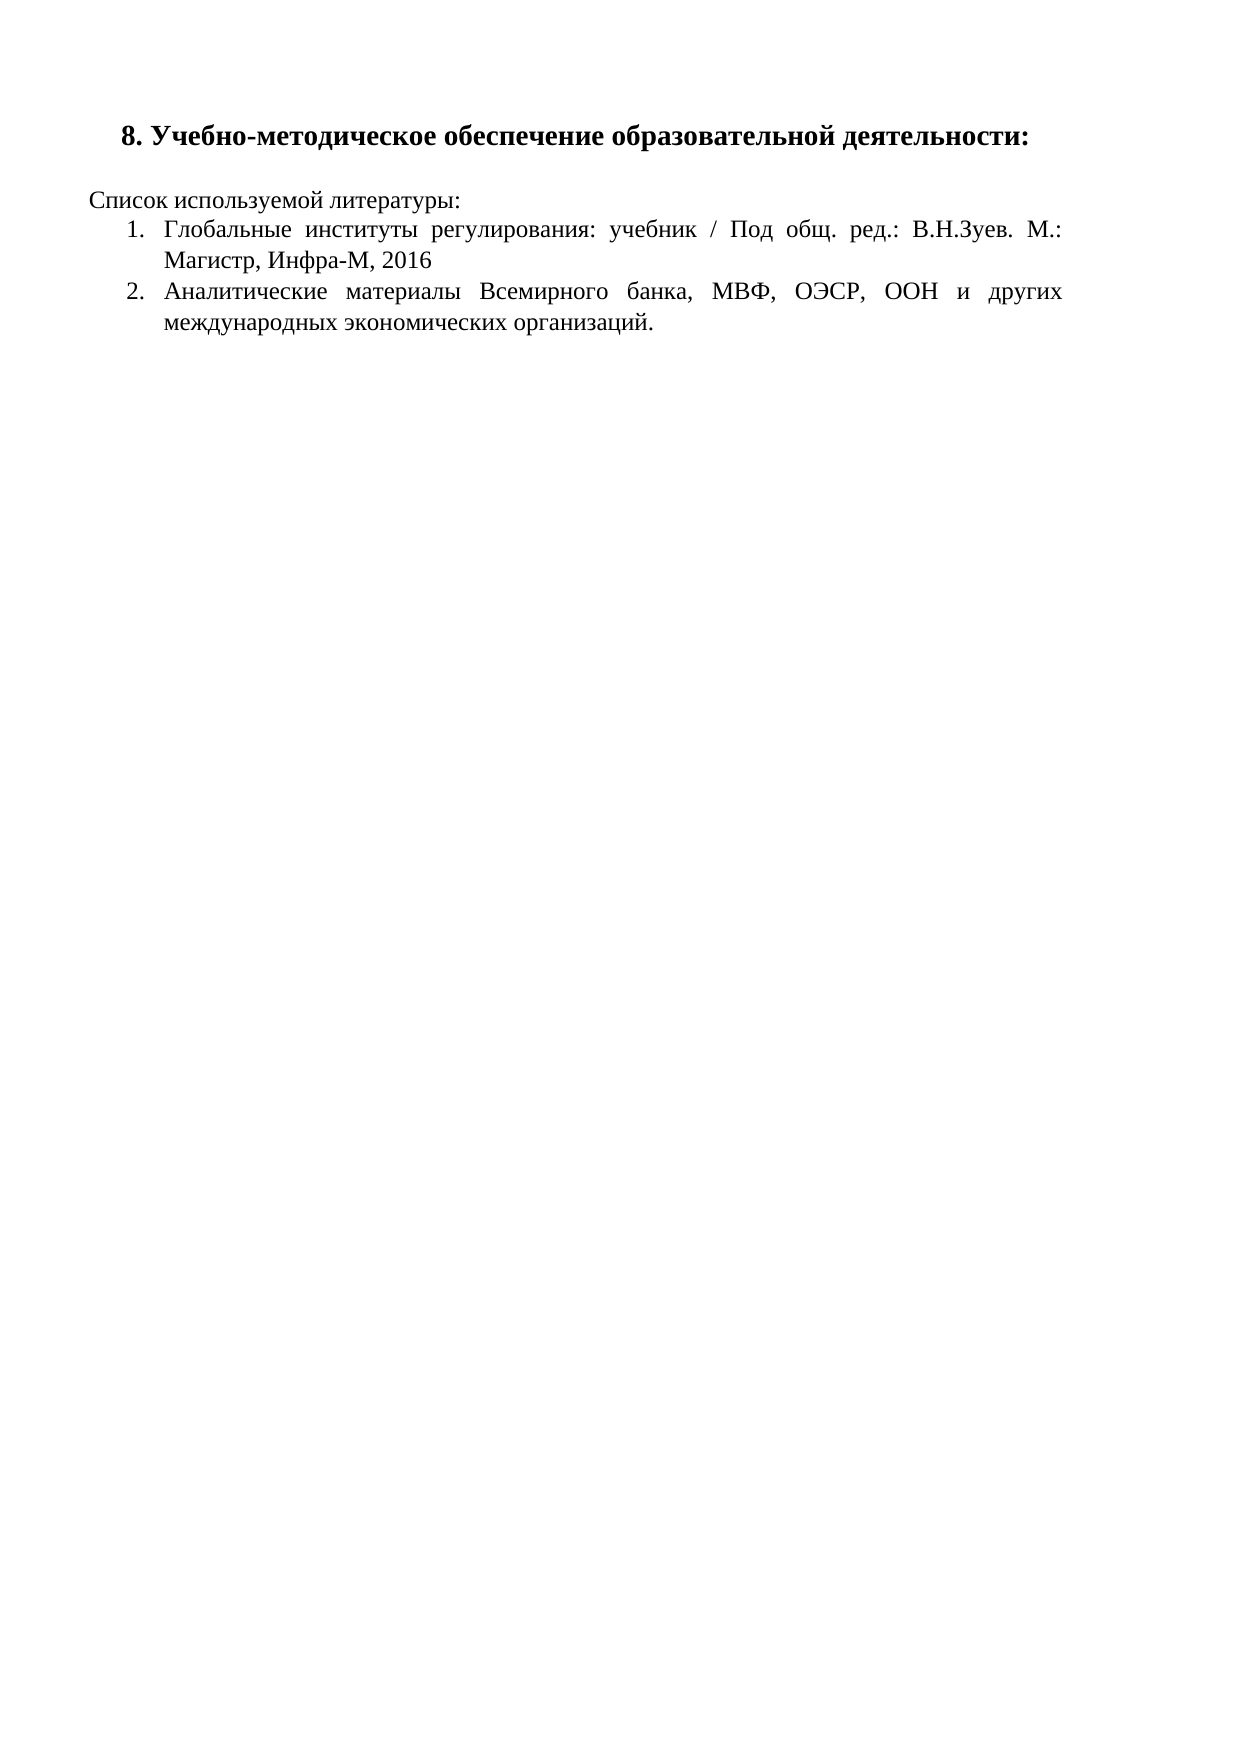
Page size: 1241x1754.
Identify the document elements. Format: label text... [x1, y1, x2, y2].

list Глобальные институты регулирования: учебник / Под общ. ред.: В.Н.Зуев. М.: Магистр, Инфра-М, 2016 [126, 214, 1063, 274]
text 8. Учебно-методическое обеспечение образовательной деятельности: [88, 118, 1063, 152]
list Аналитические материалы Всемирного банка, МВФ, ОЭСР, ООН и других международных экономических организаций. [126, 276, 1063, 336]
text Список используемой литературы: [88, 185, 1063, 214]
